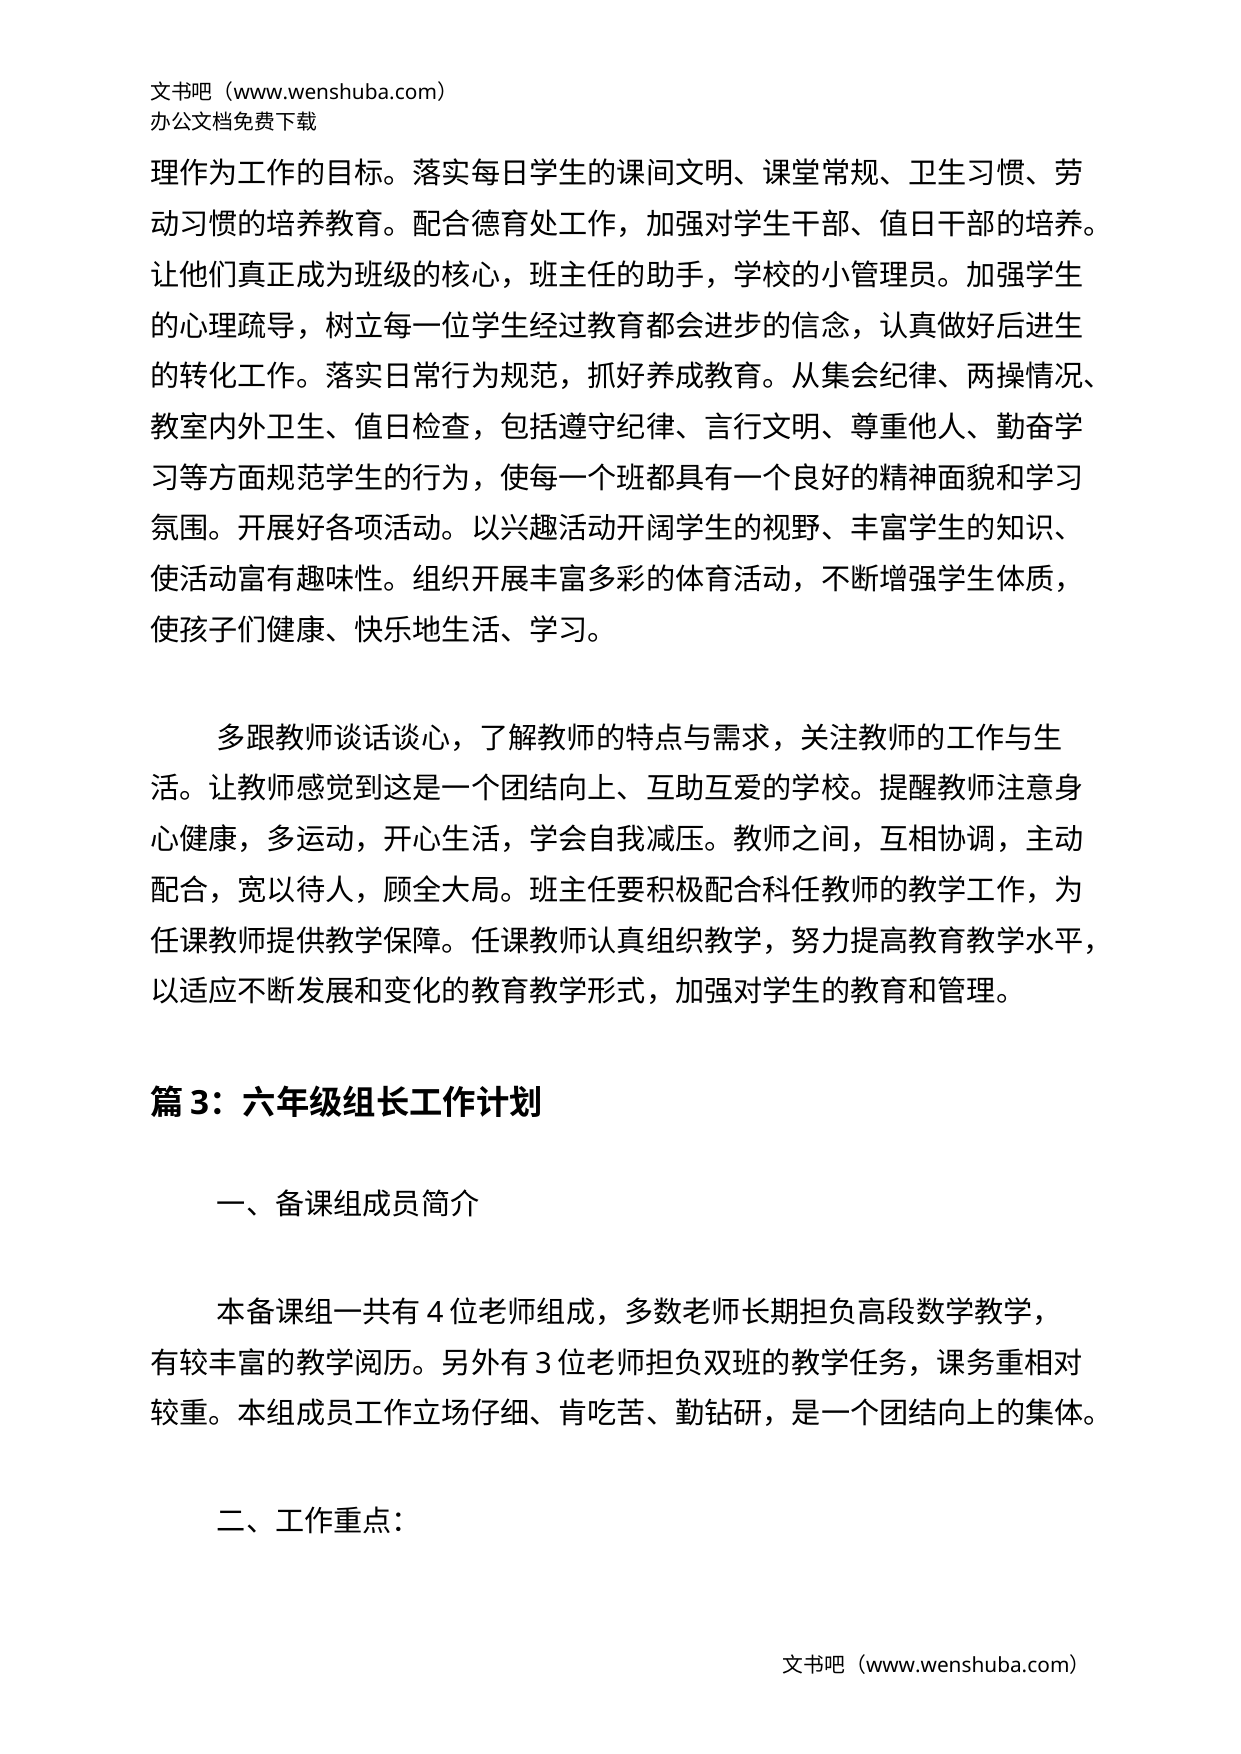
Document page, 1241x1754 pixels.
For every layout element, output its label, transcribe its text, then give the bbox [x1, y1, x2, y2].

text 一、备课组成员简介 [150, 1181, 1090, 1223]
text 篇3：六年级组长工作计划 [150, 1075, 1090, 1124]
text 二、工作重点： [150, 1498, 1090, 1540]
text 多跟教师谈话谈心，了解教师的特点与需求，关注教师的工作与生活。让教师感觉到这是一个团结向上、互助互爱的学校。提醒教师注意身心健康，多运动，开心生活，学会自我减压。教师之间，互相协调，主动配合，宽以待人，顾全大局。班主任要积极配合科任教师的教学工作，为任课教师提供教学保障。任课教师认真组织教学，努力提高教育教学水平，以适应不断发展和变化的教育教学形式，加强对学生的教育和管理。 [150, 714, 1090, 1010]
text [150, 150, 1090, 649]
text 本备课组一共有4位老师组成，多数老师长期担负高段数学教学，有较丰富的教学阅历。另外有3位老师担负双班的教学任务，课务重相对较重。本组成员工作立场仔细、肯吃苦、勤钻研，是一个团结向上的集体。 [150, 1288, 1090, 1432]
